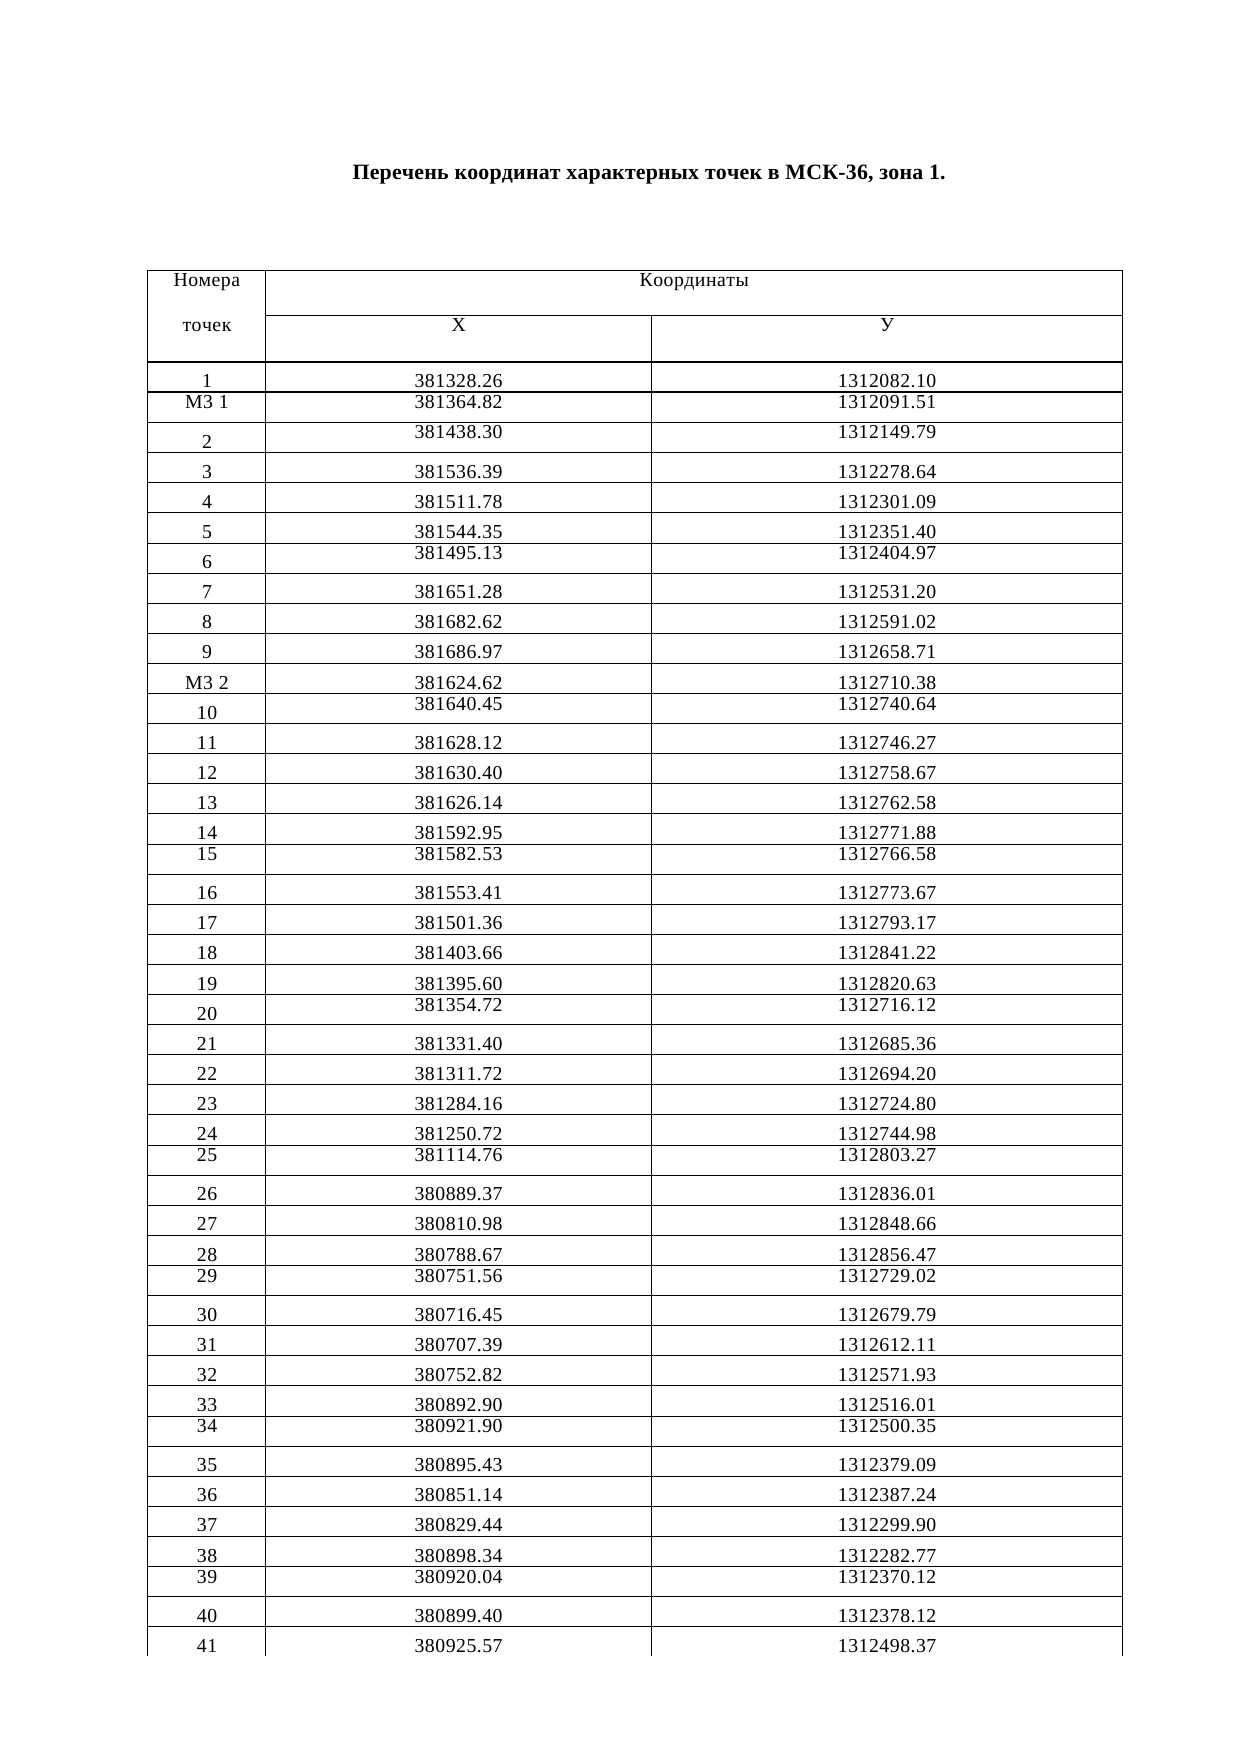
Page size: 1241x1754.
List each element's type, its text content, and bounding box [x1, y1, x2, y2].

table_cell 381553.41 [266, 875, 651, 903]
table_cell 17 [148, 905, 265, 933]
table_cell 381686.97 [266, 634, 651, 662]
table_cell 1312299.90 [652, 1507, 1122, 1536]
table_cell 25 [148, 1146, 265, 1174]
table_header Координаты [266, 271, 1122, 314]
table_cell 380751.56 [266, 1266, 651, 1295]
table_cell 1312762.58 [652, 784, 1122, 813]
table_cell 381628.12 [266, 724, 651, 753]
table_cell 1312379.09 [652, 1447, 1122, 1476]
table_cell 1312351.40 [652, 513, 1122, 542]
table_cell 380925.57 [266, 1627, 651, 1656]
table_cell 381328.26 [266, 363, 651, 391]
table_cell 1312773.67 [652, 875, 1122, 903]
table_cell 11 [148, 724, 265, 753]
table_cell 380716.45 [266, 1296, 651, 1325]
table_cell 1312278.64 [652, 453, 1122, 482]
table_cell 18 [148, 935, 265, 963]
table_cell 1312404.97 [652, 544, 1122, 572]
table_cell 381114.76 [266, 1146, 651, 1174]
table_cell 1312679.79 [652, 1296, 1122, 1325]
table_cell 1312716.12 [652, 995, 1122, 1024]
table_cell X [266, 316, 651, 361]
table_cell 3 [148, 453, 265, 482]
table_cell 9 [148, 634, 265, 662]
table_cell 380895.43 [266, 1447, 651, 1476]
table_cell 380889.37 [266, 1176, 651, 1204]
table_cell 7 [148, 574, 265, 602]
table_cell 14 [148, 814, 265, 843]
table_cell 1312758.67 [652, 754, 1122, 783]
table_cell 28 [148, 1236, 265, 1265]
table_cell 20 [148, 995, 265, 1024]
table_cell 381511.78 [266, 483, 651, 512]
table_cell 1312820.63 [652, 965, 1122, 994]
table_cell 1312694.20 [652, 1055, 1122, 1084]
table_cell 1312301.09 [652, 483, 1122, 512]
table_cell 29 [148, 1266, 265, 1295]
table_cell 381284.16 [266, 1085, 651, 1114]
table_cell 35 [148, 1447, 265, 1476]
table_cell 34 [148, 1417, 265, 1446]
table_cell М3 2 [148, 664, 265, 693]
table_cell 1312091.51 [652, 393, 1122, 422]
table_cell 30 [148, 1296, 265, 1325]
table_cell 381544.35 [266, 513, 651, 542]
table_cell 1312856.47 [652, 1236, 1122, 1265]
table_cell 1312658.71 [652, 634, 1122, 662]
table_cell 380829.44 [266, 1507, 651, 1536]
table_cell 1312149.79 [652, 423, 1122, 452]
table_cell 380810.98 [266, 1206, 651, 1234]
table_cell М3 1 [148, 393, 265, 422]
table_cell 1312740.64 [652, 694, 1122, 723]
table_cell 381630.40 [266, 754, 651, 783]
table_cell 21 [148, 1025, 265, 1054]
table_cell 380788.67 [266, 1236, 651, 1265]
table_cell 1312803.27 [652, 1146, 1122, 1174]
table_cell 381640.45 [266, 694, 651, 723]
table_cell 36 [148, 1477, 265, 1506]
table_cell 380707.39 [266, 1326, 651, 1355]
table_cell 16 [148, 875, 265, 903]
table_cell 8 [148, 604, 265, 632]
table_cell У [652, 316, 1122, 361]
table_cell 27 [148, 1206, 265, 1234]
table_cell 381331.40 [266, 1025, 651, 1054]
table_cell 2 [148, 423, 265, 452]
table_cell 24 [148, 1115, 265, 1144]
table_header Номера точек [148, 271, 265, 361]
table_cell 40 [148, 1597, 265, 1626]
table_cell 1312710.38 [652, 664, 1122, 693]
table_cell 1312612.11 [652, 1326, 1122, 1355]
table_cell 1312500.35 [652, 1417, 1122, 1446]
table_cell 10 [148, 694, 265, 723]
table_cell 380899.40 [266, 1597, 651, 1626]
table_cell 1312282.77 [652, 1537, 1122, 1566]
table_cell 381624.62 [266, 664, 651, 693]
table_cell 381250.72 [266, 1115, 651, 1144]
table_cell 1312685.36 [652, 1025, 1122, 1054]
table_cell 380851.14 [266, 1477, 651, 1506]
table_cell 381438.30 [266, 423, 651, 452]
table_cell 1312793.17 [652, 905, 1122, 933]
table_cell 380898.34 [266, 1537, 651, 1566]
table_cell 380752.82 [266, 1356, 651, 1385]
table_cell 1312387.24 [652, 1477, 1122, 1506]
table_cell 38 [148, 1537, 265, 1566]
text Перечень координат характерных точек в МСК-36, зона 1. [148, 162, 1152, 184]
table_cell 1312082.10 [652, 363, 1122, 391]
table_cell 33 [148, 1386, 265, 1416]
table_cell 23 [148, 1085, 265, 1114]
table_cell 32 [148, 1356, 265, 1385]
table_cell 37 [148, 1507, 265, 1536]
table_cell 381395.60 [266, 965, 651, 994]
table_cell 6 [148, 544, 265, 572]
table_cell 381626.14 [266, 784, 651, 813]
table_cell 1312378.12 [652, 1597, 1122, 1626]
table_cell 1312836.01 [652, 1176, 1122, 1204]
table_cell 15 [148, 845, 265, 873]
table_cell 381311.72 [266, 1055, 651, 1084]
table_cell 380920.04 [266, 1567, 651, 1596]
table_cell 4 [148, 483, 265, 512]
table_cell 381592.95 [266, 814, 651, 843]
table_cell 1312724.80 [652, 1085, 1122, 1114]
table_cell 1312531.20 [652, 574, 1122, 602]
table_cell 1312746.27 [652, 724, 1122, 753]
table_cell 381403.66 [266, 935, 651, 963]
table_cell 39 [148, 1567, 265, 1596]
table_cell 380921.90 [266, 1417, 651, 1446]
table_cell 1312771.88 [652, 814, 1122, 843]
table_cell 1312370.12 [652, 1567, 1122, 1596]
table_cell 1312498.37 [652, 1627, 1122, 1656]
table_cell 19 [148, 965, 265, 994]
table_cell 1312744.98 [652, 1115, 1122, 1144]
table_cell 381651.28 [266, 574, 651, 602]
table_cell 1312729.02 [652, 1266, 1122, 1295]
table_cell 12 [148, 754, 265, 783]
table_cell 381682.62 [266, 604, 651, 632]
table_cell 1312841.22 [652, 935, 1122, 963]
table_cell 1312571.93 [652, 1356, 1122, 1385]
table_cell 381582.53 [266, 845, 651, 873]
table_cell 381501.36 [266, 905, 651, 933]
table_cell 381495.13 [266, 544, 651, 572]
table_cell 381354.72 [266, 995, 651, 1024]
table_cell 381364.82 [266, 393, 651, 422]
table_cell 1312591.02 [652, 604, 1122, 632]
table_cell 22 [148, 1055, 265, 1084]
table_cell 41 [148, 1627, 265, 1656]
table_cell 31 [148, 1326, 265, 1355]
table_cell 1312848.66 [652, 1206, 1122, 1234]
table_cell 13 [148, 784, 265, 813]
table_cell 5 [148, 513, 265, 542]
table_cell 381536.39 [266, 453, 651, 482]
table_cell 26 [148, 1176, 265, 1204]
table_cell 1312766.58 [652, 845, 1122, 873]
table_cell 1312516.01 [652, 1386, 1122, 1416]
table_cell 380892.90 [266, 1386, 651, 1416]
table_cell 1 [148, 363, 265, 391]
